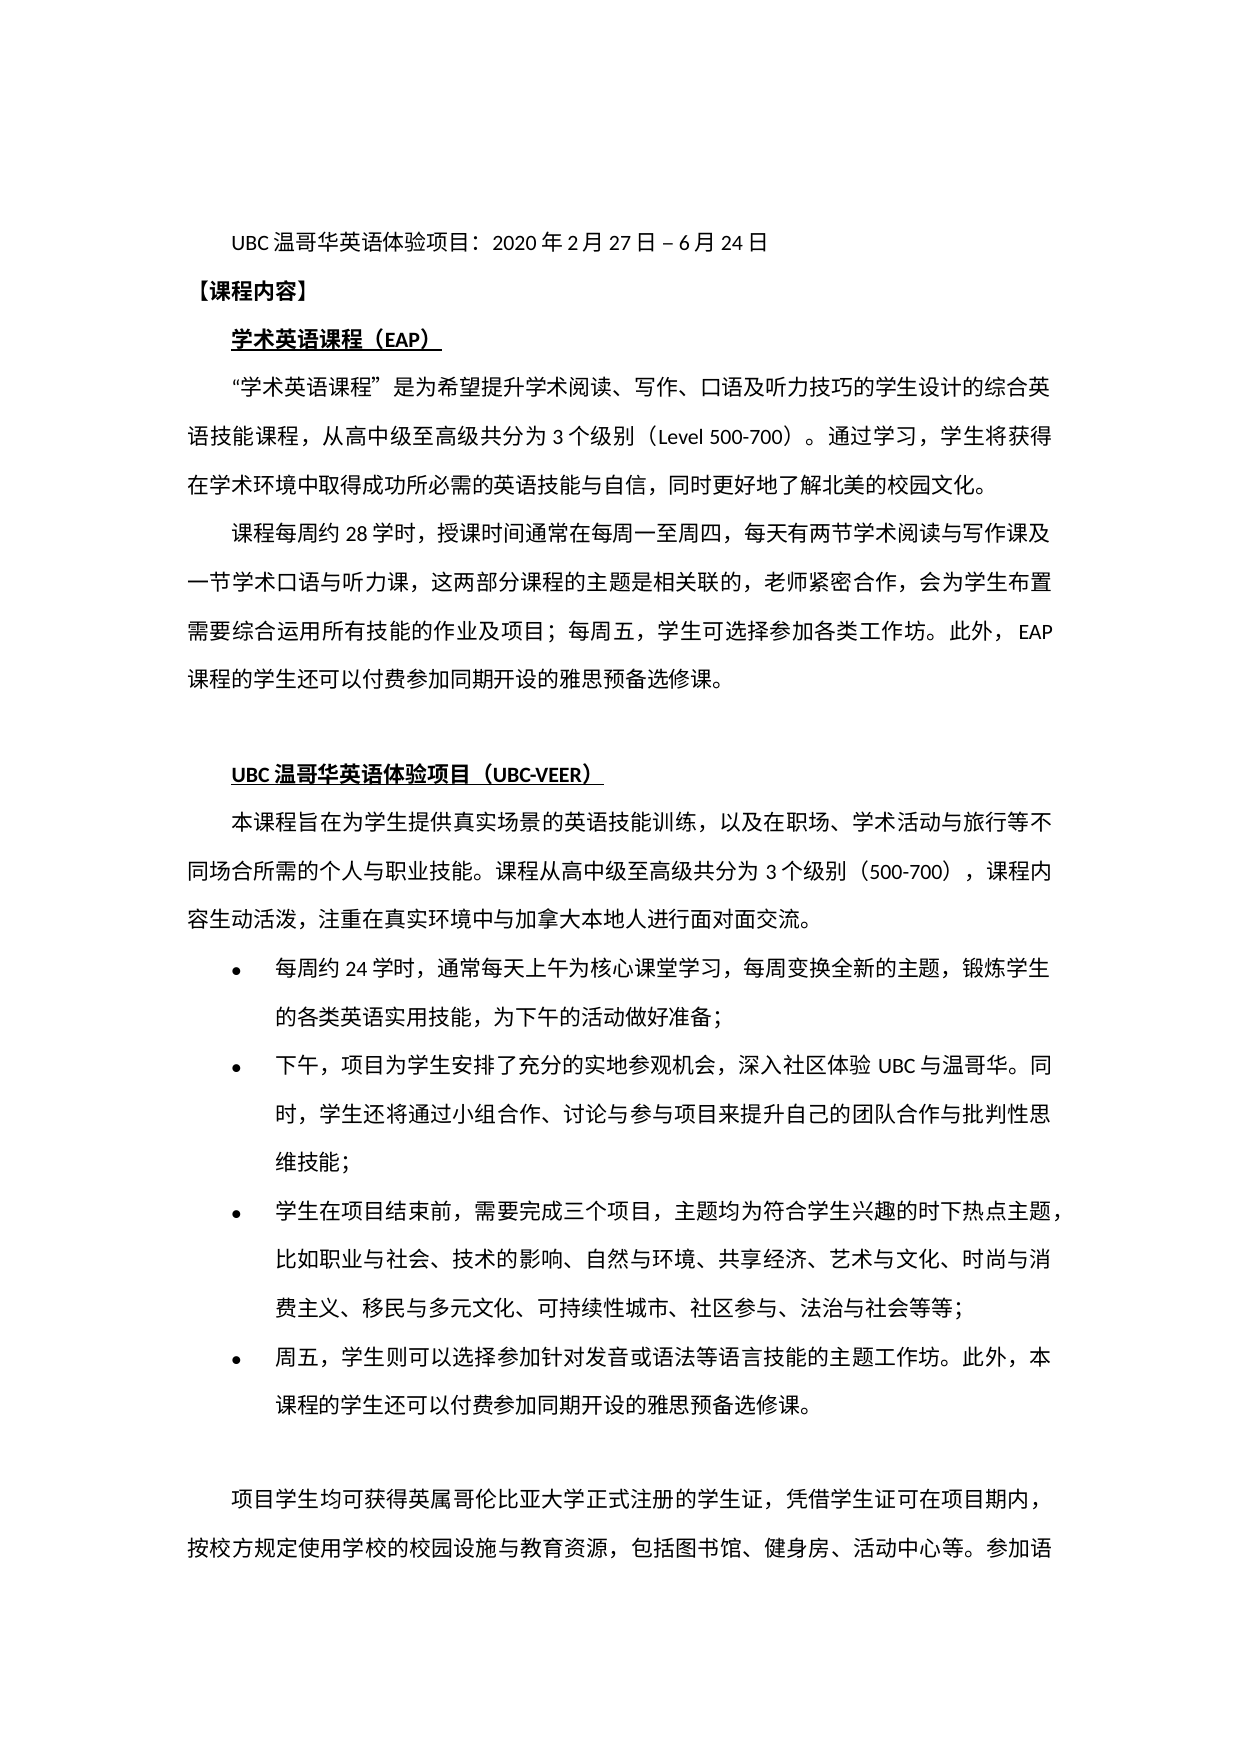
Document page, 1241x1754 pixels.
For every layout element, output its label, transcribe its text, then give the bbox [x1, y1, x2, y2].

text “学术英语课程”是为希望提升学术阅读、写作、口语及听力技巧的学生设计的综合英语技能课程，从高中级至高级共分为3个级别（Level 500-700）。通过学习，学生将获得在学术环境中取得成功所必需的英语技能与自信，同时更好地了解北美的校园文化。 [187, 370, 1053, 500]
list 下午，项目为学生安排了充分的实地参观机会，深入社区体验UBC与温哥华。同时，学生还将通过小组合作、讨论与参与项目来提升自己的团队合作与批判性思维技能； [231, 1047, 1053, 1177]
text UBC温哥华英语体验项目（UBC-VEER） [187, 756, 1053, 789]
list 学生在项目结束前，需要完成三个项目，主题均为符合学生兴趣的时下热点主题，比如职业与社会、技术的影响、自然与环境、共享经济、艺术与文化、时尚与消费主义、移民与多元文化、可持续性城市、社区参与、法治与社会等等； [231, 1193, 1053, 1323]
text 课程每周约28学时，授课时间通常在每周一至周四，每天有两节学术阅读与写作课及一节学术口语与听力课，这两部分课程的主题是相关联的，老师紧密合作，会为学生布置需要综合运用所有技能的作业及项目；每周五，学生可选择参加各类工作坊。此外，EAP课程的学生还可以付费参加同期开设的雅思预备选修课。 [187, 516, 1053, 694]
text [187, 1482, 1053, 1563]
text 学术英语课程（EAP） [187, 322, 1053, 354]
list 每周约24学时，通常每天上午为核心课堂学习，每周变换全新的主题，锻炼学生的各类英语实用技能，为下午的活动做好准备； [231, 950, 1053, 1032]
text 【课程内容】 [187, 273, 1053, 306]
text 本课程旨在为学生提供真实场景的英语技能训练，以及在职场、学术活动与旅行等不同场合所需的个人与职业技能。课程从高中级至高级共分为3个级别（500-700），课程内容生动活泼，注重在真实环境中与加拿大本地人进行面对面交流。 [187, 804, 1053, 934]
text UBC温哥华英语体验项目：2020年2月27日 – 6月24日 [187, 225, 1053, 257]
list 周五，学生则可以选择参加针对发音或语法等语言技能的主题工作坊。此外，本课程的学生还可以付费参加同期开设的雅思预备选修课。 [231, 1339, 1053, 1420]
